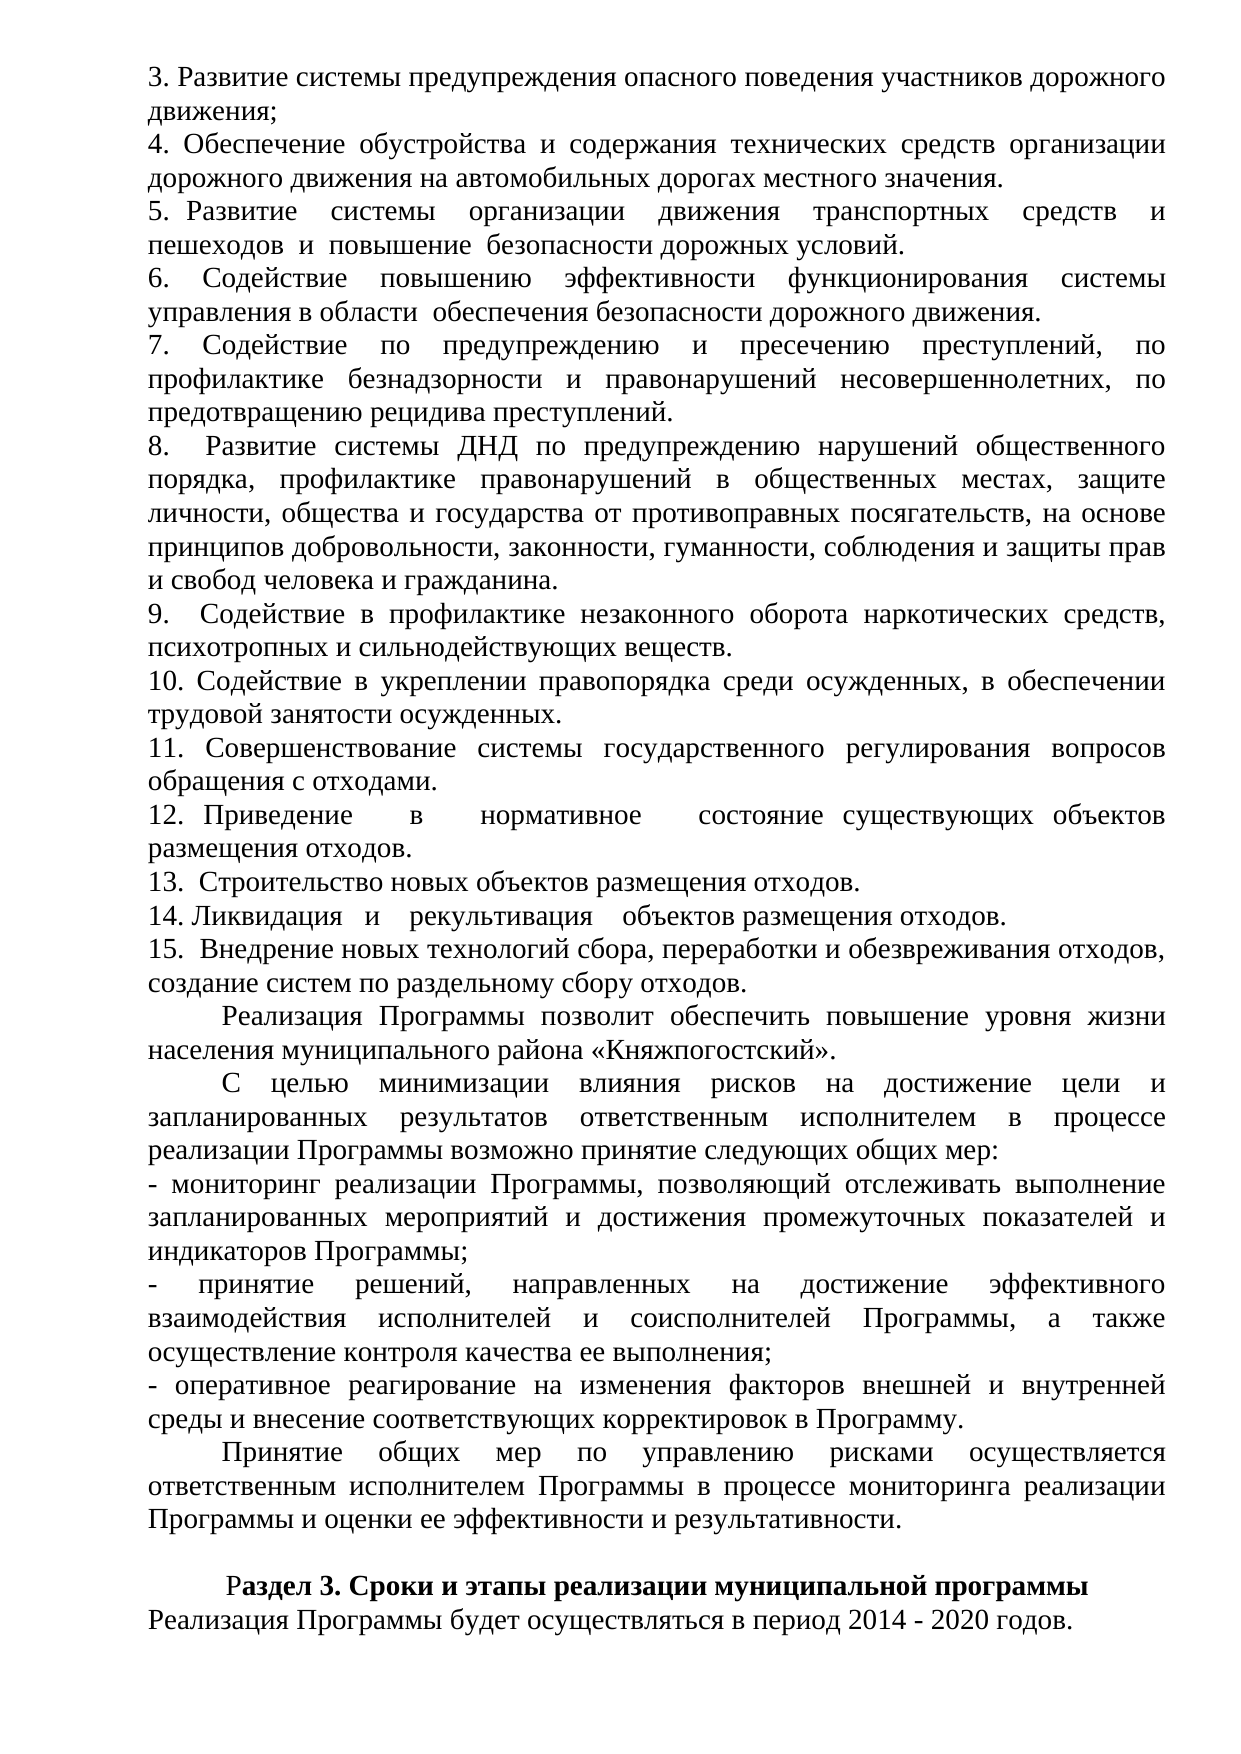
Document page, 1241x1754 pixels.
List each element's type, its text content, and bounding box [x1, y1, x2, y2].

text - оперативное реагирование на изменения факторов внешней и внутренней среды и внесение соответствующих корректировок в Программу. [148, 1367, 1167, 1434]
text 11. Совершенствование системы государственного регулирования вопросов обращения с отходами. [148, 730, 1167, 797]
text 5. Развитие системы организации движения транспортных средств и пешеходов и повышение безопасности дорожных условий. [148, 193, 1167, 260]
text Реализация Программы будет осуществляться в период 2014 - 2020 годов. [148, 1602, 1167, 1636]
text 14. Ликвидация и рекультивация объектов размещения отходов. [148, 898, 1167, 931]
text 15. Внедрение новых технологий сбора, переработки и обезвреживания отходов, создание систем по раздельному сбору отходов. [148, 931, 1167, 998]
text С целью минимизации влияния рисков на достижение цели и запланированных результатов ответственным исполнителем в процессе реализации Программы возможно принятие следующих общих мер: [148, 1065, 1167, 1166]
text Принятие общих мер по управлению рисками осуществляется ответственным исполнителем Программы в процессе мониторинга реализации Программы и оценки ее эффективности и результативности. [148, 1434, 1167, 1535]
text 8. Развитие системы ДНД по предупреждению нарушений общественного порядка, профилактике правонарушений в общественных местах, защите личности, общества и государства от противоправных посягательств, на основе принципов добровольности, законности, гуманности, соблюдения и защиты прав и свобод человека и гражданина. [148, 428, 1167, 596]
text Реализация Программы позволит обеспечить повышение уровня жизни населения муниципального района «Княжпогостский». [148, 998, 1167, 1065]
text - принятие решений, направленных на достижение эффективного взаимодействия исполнителей и соисполнителей Программы, а также осуществление контроля качества ее выполнения; [148, 1267, 1167, 1367]
text 6. Содействие повышению эффективности функционирования системы управления в области обеспечения безопасности дорожного движения. [148, 260, 1167, 327]
text 10. Содействие в укреплении правопорядка среди осужденных, в обеспечении трудовой занятости осужденных. [148, 663, 1167, 730]
text 12. Приведение в нормативное состояние существующих объектов размещения отходов. [148, 797, 1167, 864]
text 7. Содействие по предупреждению и пресечению преступлений, по профилактике безнадзорности и правонарушений несовершеннолетних, по предотвращению рецидива преступлений. [148, 327, 1167, 428]
text Раздел 3. Сроки и этапы реализации муниципальной программы [148, 1568, 1167, 1602]
text 3. Развитие системы предупреждения опасного поведения участников дорожного движения; [148, 59, 1167, 126]
text 4. Обеспечение обустройства и содержания технических средств организации дорожного движения на автомобильных дорогах местного значения. [148, 126, 1167, 193]
text 13. Строительство новых объектов размещения отходов. [148, 864, 1167, 898]
text - мониторинг реализации Программы, позволяющий отслеживать выполнение запланированных мероприятий и достижения промежуточных показателей и индикаторов Программы; [148, 1166, 1167, 1267]
text 9. Содействие в профилактике незаконного оборота наркотических средств, психотропных и сильнодействующих веществ. [148, 596, 1167, 663]
